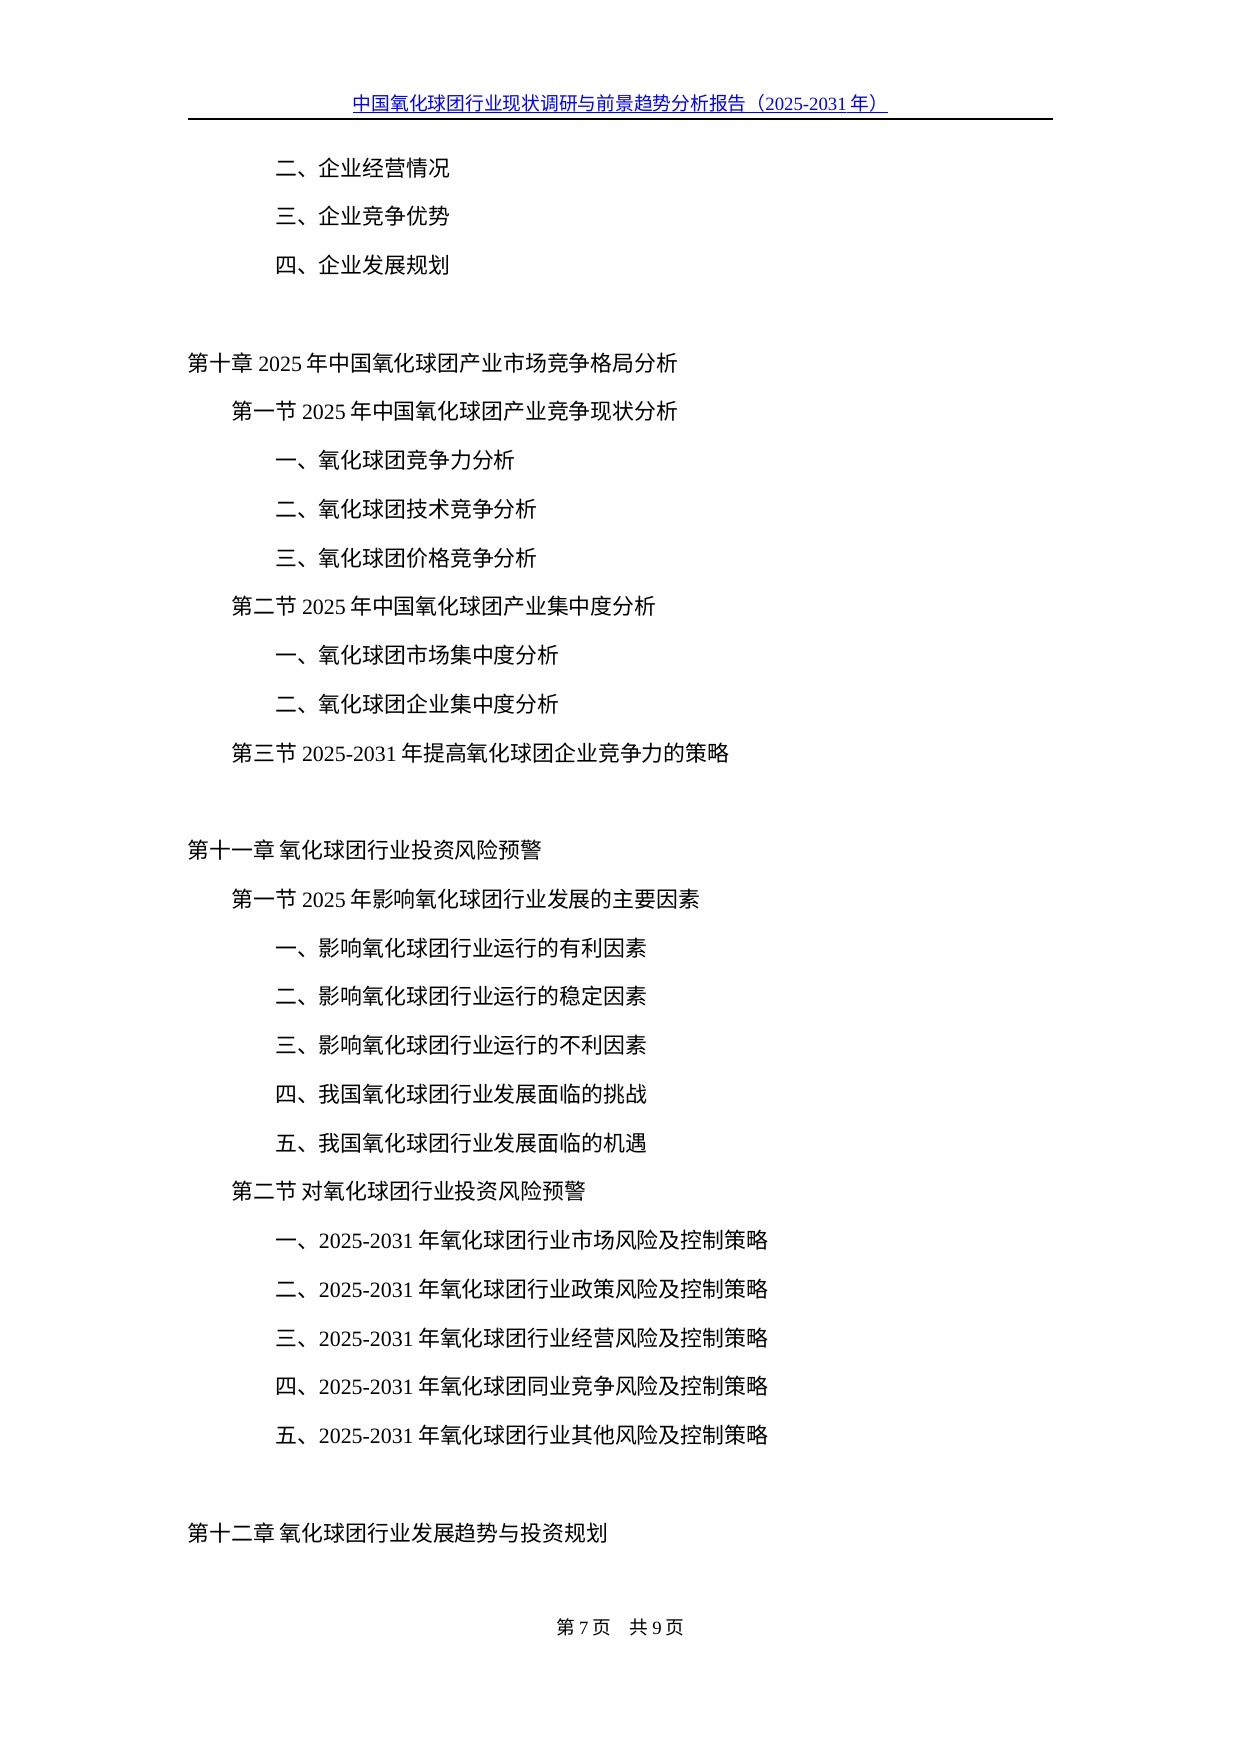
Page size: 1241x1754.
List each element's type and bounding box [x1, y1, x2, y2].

text [187, 150, 1053, 1548]
